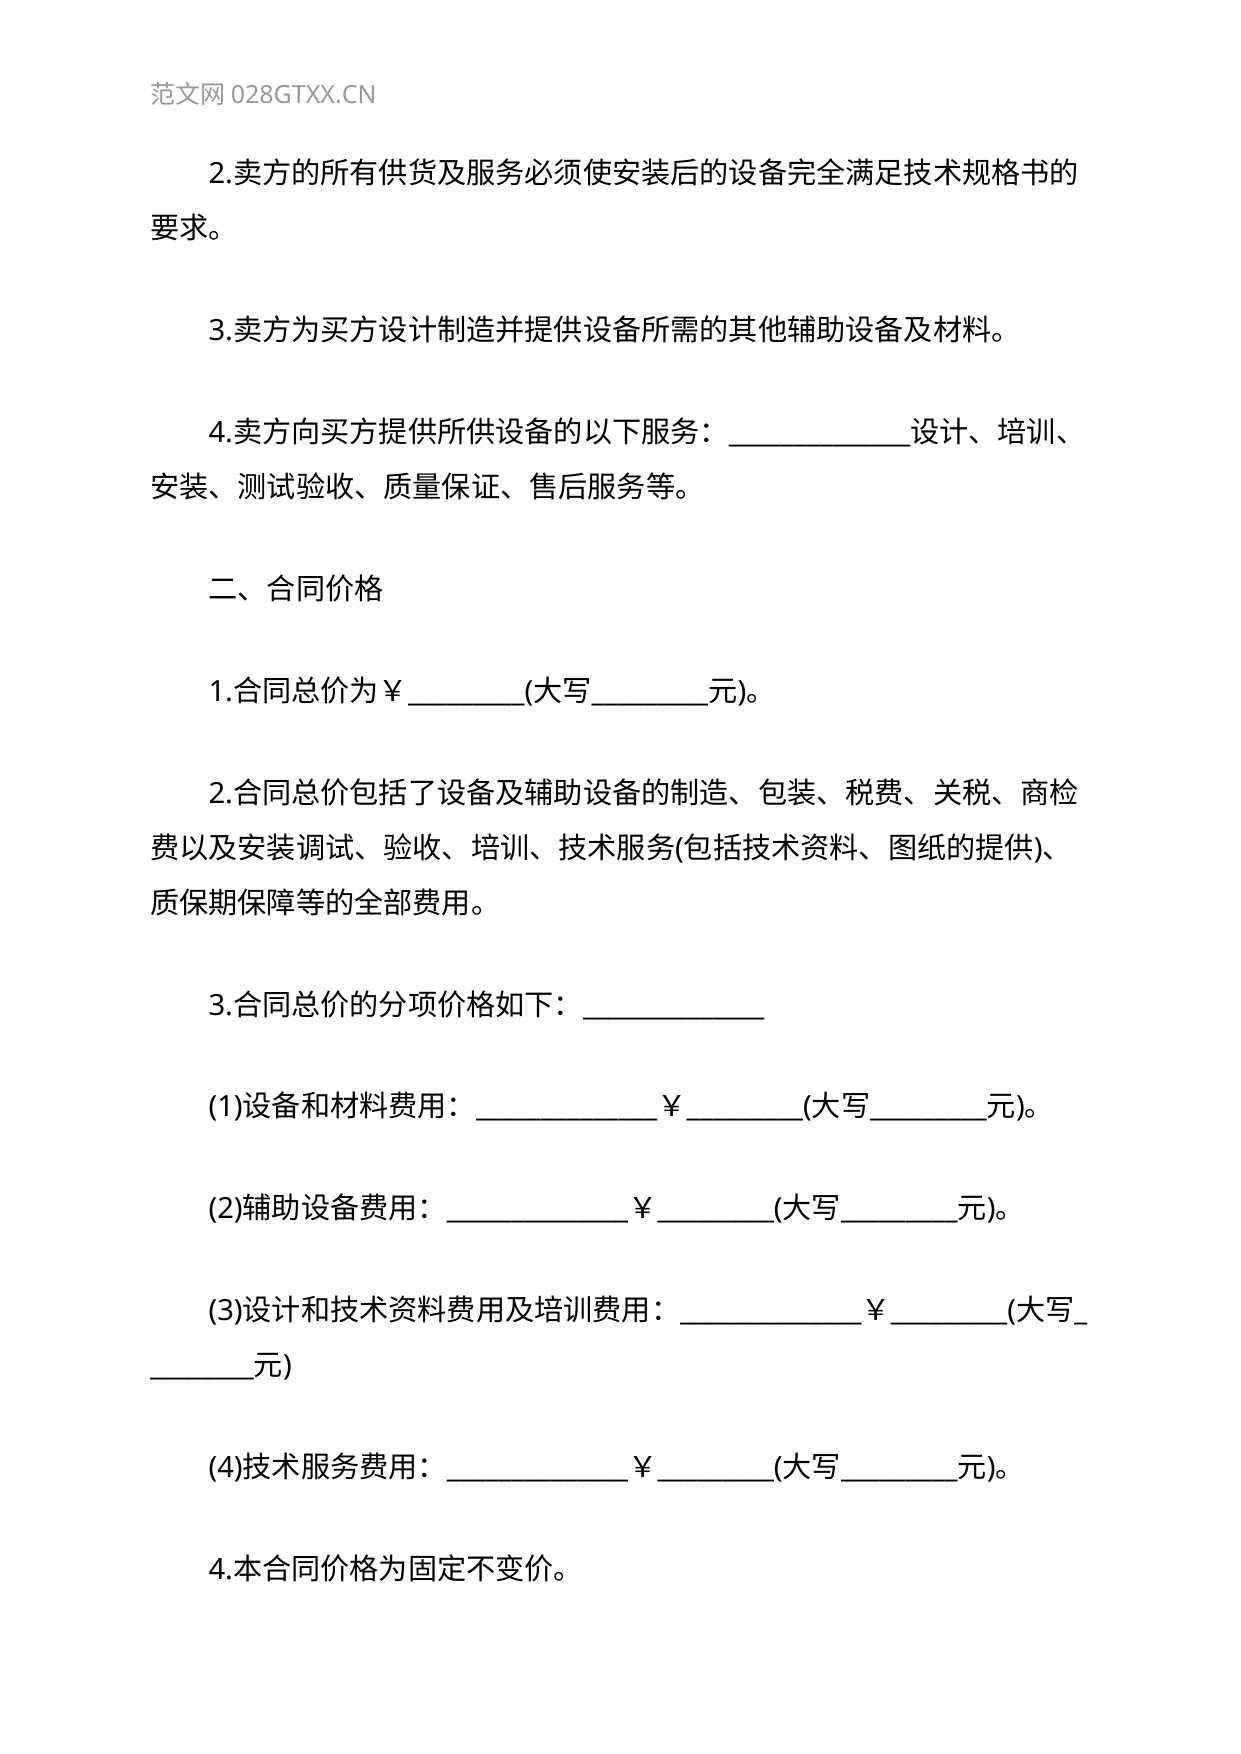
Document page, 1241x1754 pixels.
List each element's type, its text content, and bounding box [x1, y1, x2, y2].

text (1)设备和材料费用：______________￥_________(大写_________元)。 [150, 1083, 1090, 1125]
text 4.本合同价格为固定不变价。 [150, 1546, 1090, 1588]
text 1.合同总价为￥_________(大写_________元)。 [150, 667, 1090, 710]
text (2)辅助设备费用：______________￥_________(大写_________元)。 [150, 1185, 1090, 1227]
text (3)设计和技术资料费用及培训费用：______________￥_________(大写_________元) [150, 1287, 1090, 1384]
text 2.合同总价包括了设备及辅助设备的制造、包装、税费、关税、商检费以及安装调试、验收、培训、技术服务(包括技术资料、图纸的提供)、质保期保障等的全部费用。 [150, 769, 1090, 922]
text 3.合同总价的分项价格如下：______________ [150, 981, 1090, 1023]
text 3.卖方为买方设计制造并提供设备所需的其他辅助设备及材料。 [150, 307, 1090, 349]
text 4.卖方向买方提供所供设备的以下服务：______________设计、培训、安装、测试验收、质量保证、售后服务等。 [150, 409, 1090, 506]
text 2.卖方的所有供货及服务必须使安装后的设备完全满足技术规格书的要求。 [150, 150, 1090, 247]
text (4)技术服务费用：______________￥_________(大写_________元)。 [150, 1444, 1090, 1486]
text 二、合同价格 [150, 566, 1090, 608]
